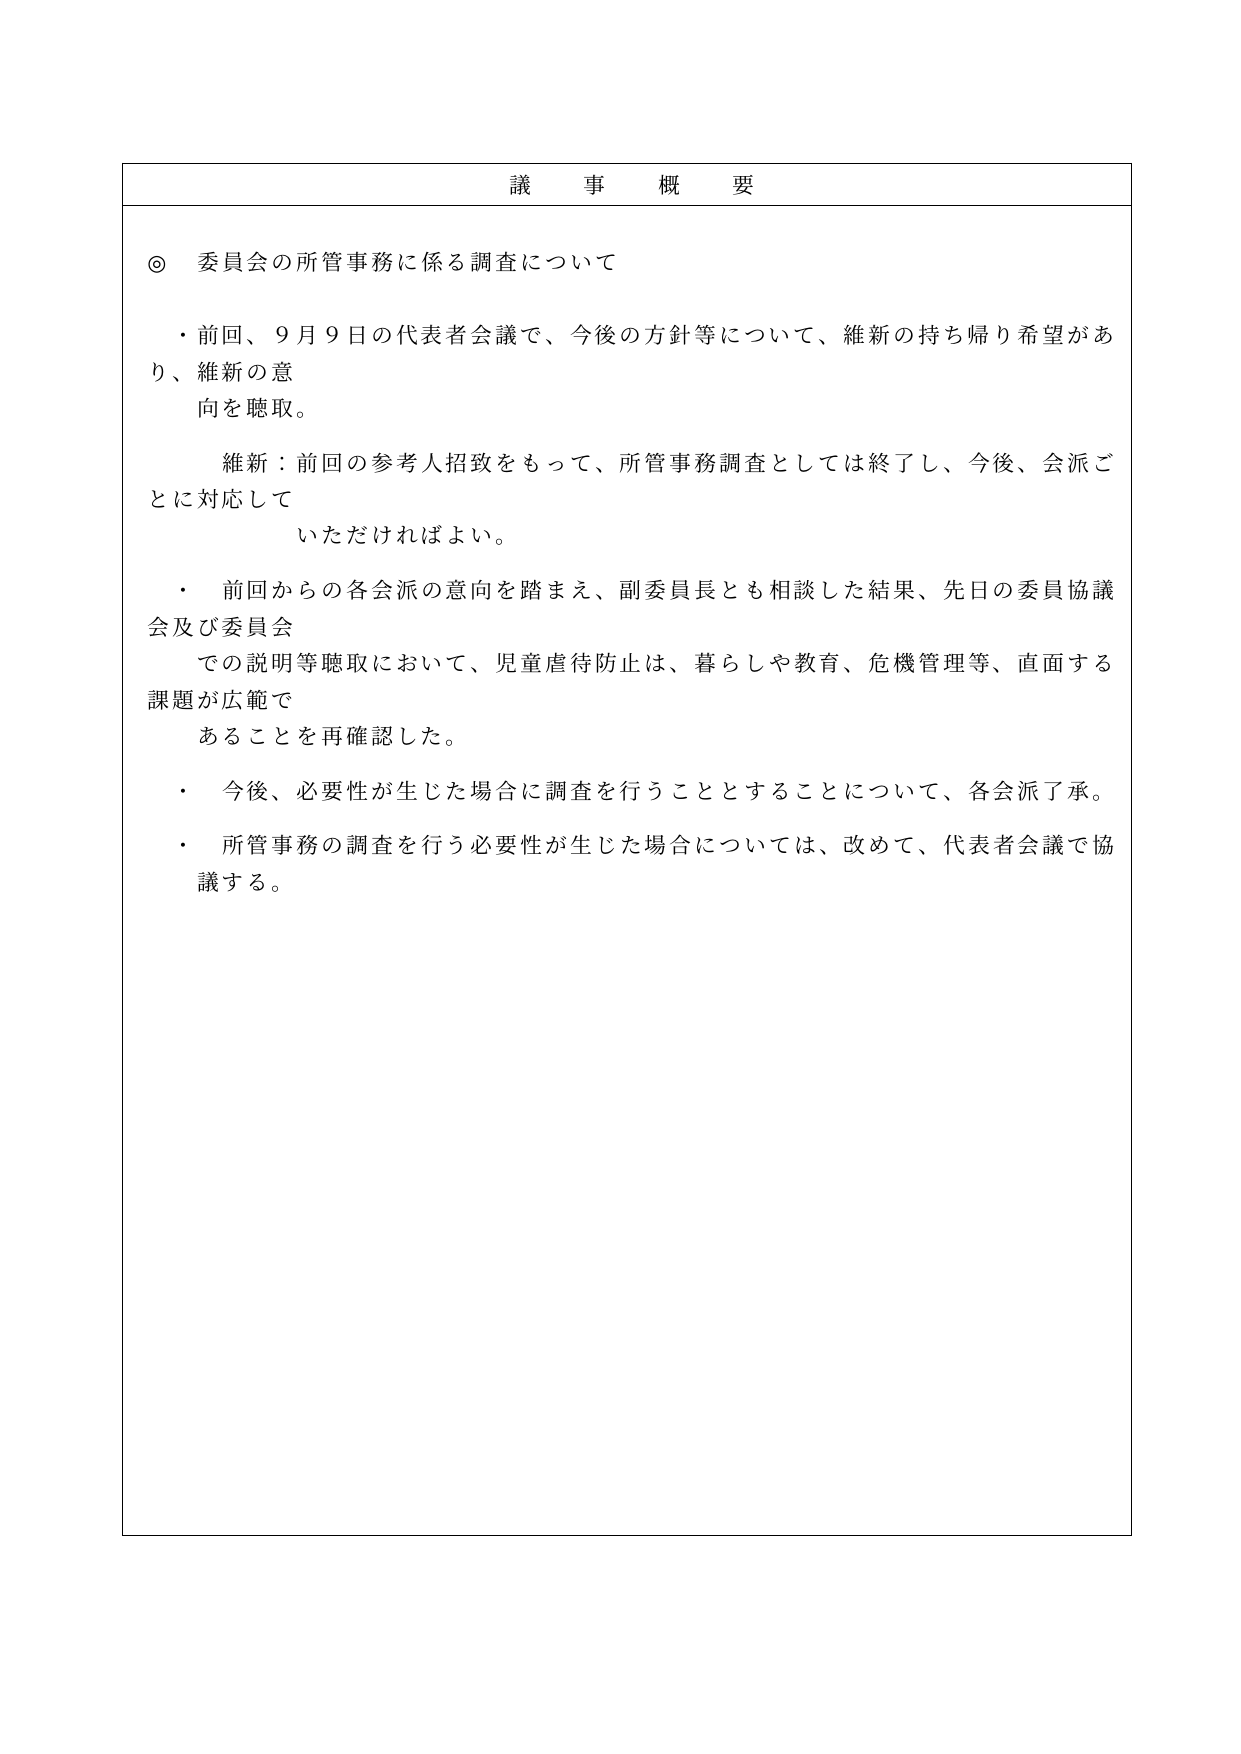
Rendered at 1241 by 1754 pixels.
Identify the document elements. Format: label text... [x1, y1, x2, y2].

table_header 議 事 概 要 [123, 164, 1131, 205]
table_cell ◎ 委員会の所管事務に係る調査について ・前回、９月９日の代表者会議で、今後の方針等について、維新の持ち帰り希望があり、維新の意 向を聴取。 維新：前回の参考人招致をもって、所管事務調査としては終了し、今後、会派ごとに対応して いただければよい。 ・ 前回からの各会派の意向を踏まえ、副委員長とも相談した結果、先日の委員協議会及び委員会 での説明等聴取において、児童虐待防止は、暮らしや教育、危機管理等、直面する課題が広範で あることを再確認した。 ・ 今後、必要性が生じた場合に調査を行うこととすることについて、各会派了承。 所管事務の調査を行う必要性が生じた場合については、改めて、代表者会議で協議する。 [123, 206, 1131, 1535]
